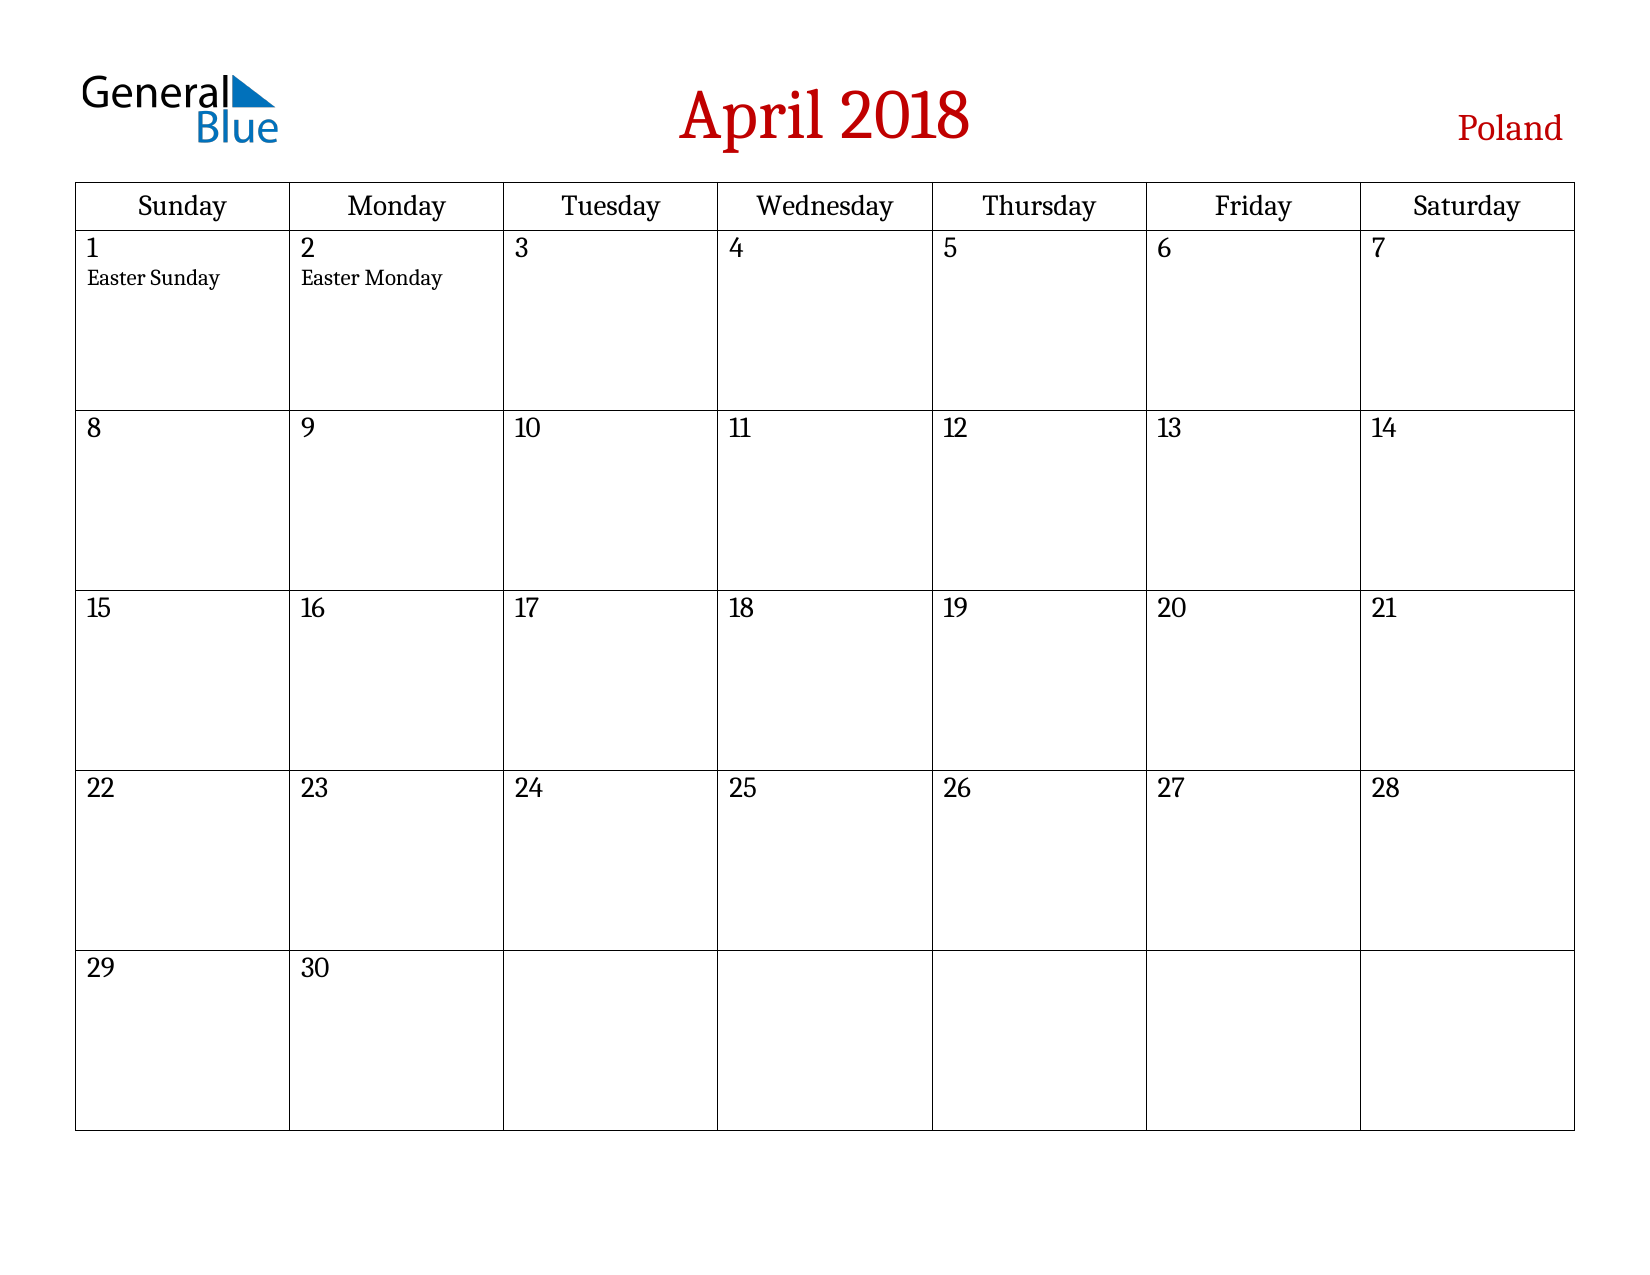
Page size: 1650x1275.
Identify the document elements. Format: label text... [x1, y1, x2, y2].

table_cell [504, 805, 717, 950]
table_cell [718, 625, 932, 770]
table_cell [290, 985, 503, 1130]
table_cell 13 [1147, 411, 1360, 444]
table_cell [504, 445, 717, 590]
table_cell 16 [290, 591, 503, 625]
table_cell 28 [1361, 771, 1574, 805]
table_cell [1361, 265, 1574, 410]
table_cell 11 [718, 411, 932, 444]
table_cell [504, 985, 717, 1130]
table_cell 27 [1147, 771, 1360, 805]
table_cell 1 [76, 231, 289, 264]
table_cell [76, 985, 289, 1130]
table_cell Easter Monday [290, 265, 503, 410]
table_cell 5 [933, 231, 1146, 264]
table_cell [933, 265, 1146, 410]
table_cell [1147, 625, 1360, 770]
table_cell [1361, 445, 1574, 590]
table_cell Thursday [933, 183, 1146, 230]
table_cell [504, 951, 717, 985]
table_cell [933, 625, 1146, 770]
table_cell 26 [933, 771, 1146, 805]
table_cell [718, 805, 932, 950]
table_cell Tuesday [504, 183, 717, 230]
table_cell Monday [290, 183, 503, 230]
table_cell 6 [1147, 231, 1360, 264]
table_cell [290, 805, 503, 950]
table_cell 4 [718, 231, 932, 264]
table_cell 17 [504, 591, 717, 625]
table_cell [718, 985, 932, 1130]
table_cell [718, 265, 932, 410]
table_cell [933, 951, 1146, 985]
table_cell Saturday [1361, 183, 1574, 230]
table_cell 18 [718, 591, 932, 625]
table_cell 21 [1361, 591, 1574, 625]
table_cell [1147, 445, 1360, 590]
table_cell Wednesday [718, 183, 932, 230]
table_cell 12 [933, 411, 1146, 444]
table_cell [1361, 951, 1574, 985]
table_header April 2018 [504, 75, 1146, 182]
table_cell [1361, 625, 1574, 770]
table_cell 24 [504, 771, 717, 805]
table_cell [933, 805, 1146, 950]
table_cell [1361, 985, 1574, 1130]
table_cell 29 [76, 951, 289, 985]
table_cell 2 [290, 231, 503, 264]
table_cell [718, 445, 932, 590]
table_cell [1361, 805, 1574, 950]
table_cell 8 [76, 411, 289, 444]
table_cell 19 [933, 591, 1146, 625]
table_cell [504, 265, 717, 410]
table_cell 23 [290, 771, 503, 805]
table_cell 14 [1361, 411, 1574, 444]
table_cell [1147, 951, 1360, 985]
table_cell 30 [290, 951, 503, 985]
table_cell [290, 625, 503, 770]
table_cell Easter Sunday [76, 265, 289, 410]
table_cell [933, 445, 1146, 590]
table_cell 10 [504, 411, 717, 444]
table_cell 3 [504, 231, 717, 264]
table_cell [1147, 805, 1360, 950]
table_cell [290, 445, 503, 590]
table_cell 15 [76, 591, 289, 625]
table_header [76, 75, 503, 182]
picture [82, 75, 278, 143]
table_cell [933, 985, 1146, 1130]
table_cell [76, 805, 289, 950]
table_cell [1147, 985, 1360, 1130]
table_cell 7 [1361, 231, 1574, 264]
table_cell 25 [718, 771, 932, 805]
table_cell [76, 625, 289, 770]
table_cell Sunday [76, 183, 289, 230]
table_cell 20 [1147, 591, 1360, 625]
table_cell 9 [290, 411, 503, 444]
table_cell [76, 445, 289, 590]
table_cell [1147, 265, 1360, 410]
table_cell [504, 625, 717, 770]
table_cell Friday [1147, 183, 1360, 230]
table_cell 22 [76, 771, 289, 805]
table_cell [718, 951, 932, 985]
table_header Poland [1146, 75, 1574, 182]
